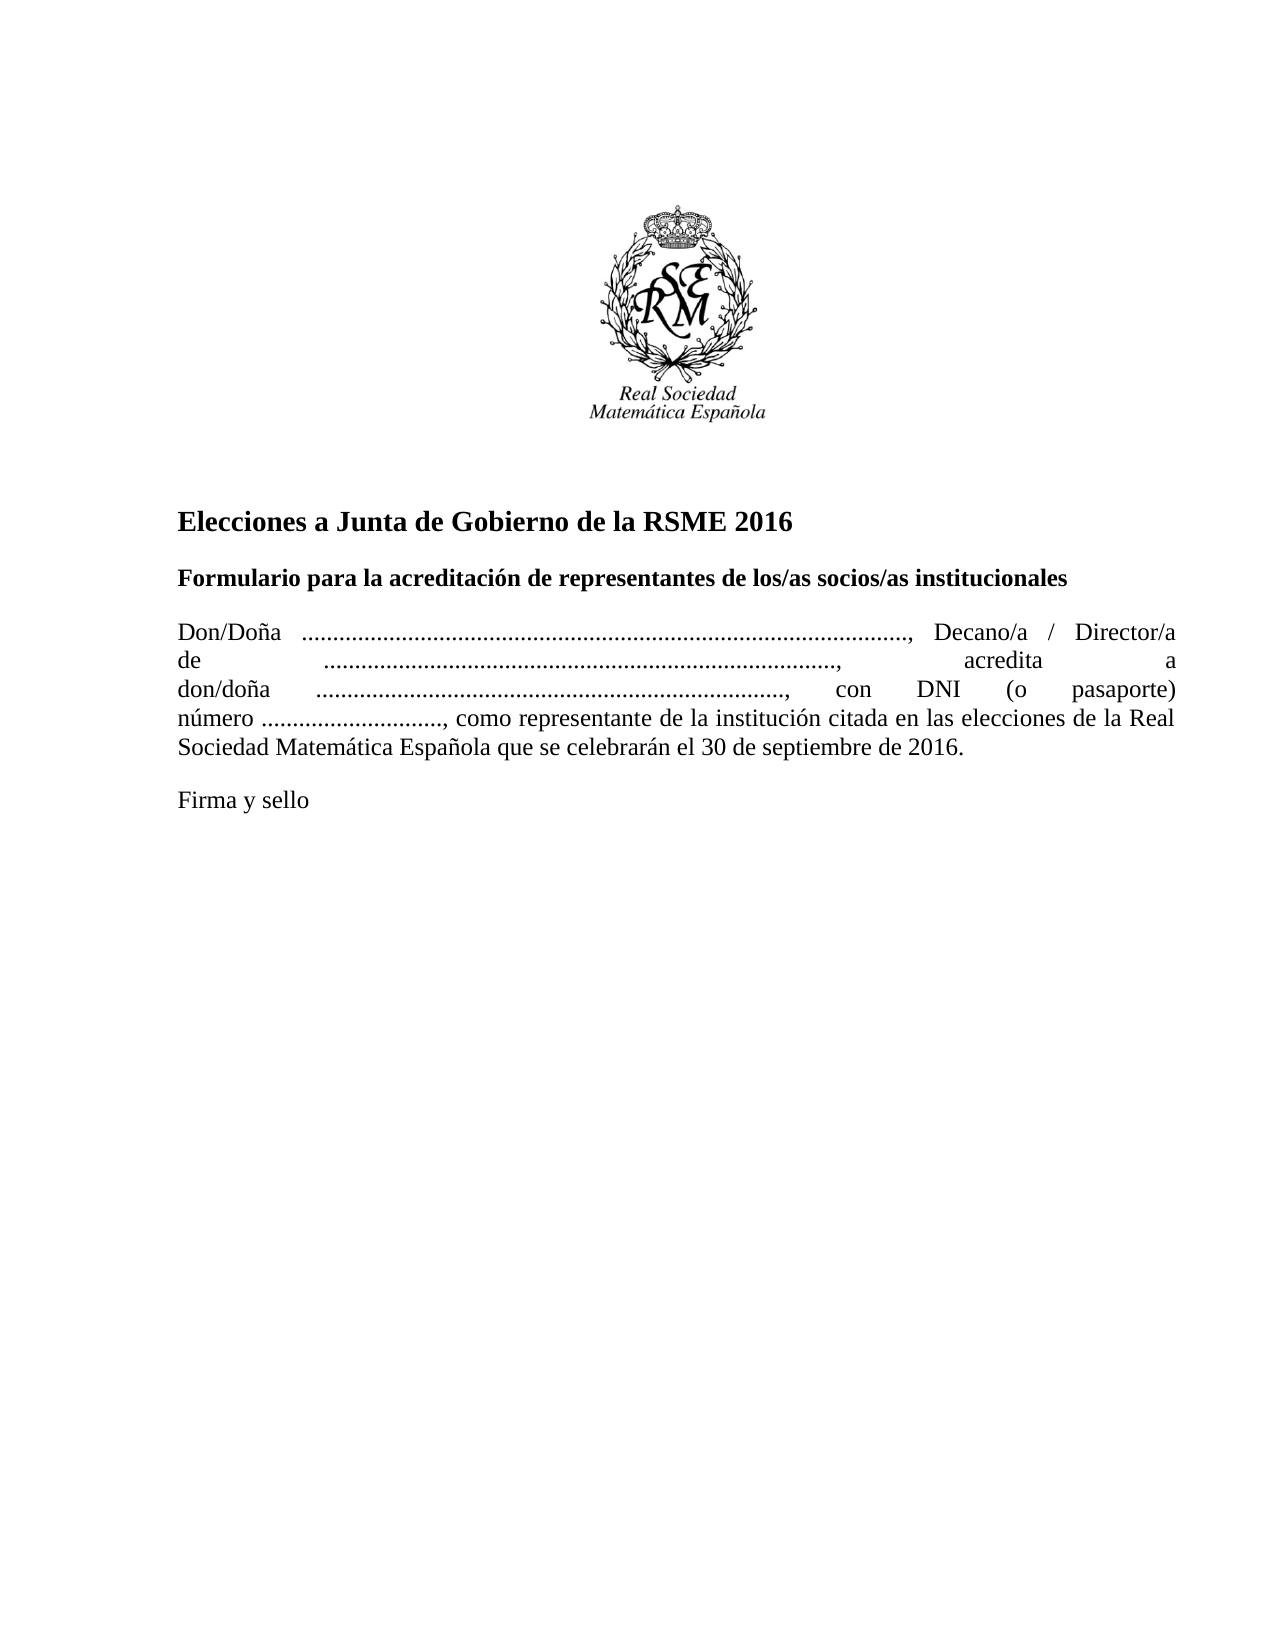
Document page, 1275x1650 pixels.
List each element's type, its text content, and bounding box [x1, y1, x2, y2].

text Formulario para la acreditación de representantes de los/as socios/as institucionales [177, 563, 1176, 592]
text Firma y sello [177, 786, 1176, 814]
text Elecciones a Junta de Gobierno de la RSME 2016 [177, 504, 1176, 538]
text Don/Doña ................................................................................................., Decano/a / Director/a de .................................................................................., acredita a don/doña ..........................................................................., con DNI (o pasaporte) número ............................., como representante de la institución citada en las elecciones de la Real Sociedad Matemática Española que se celebrarán el 30 de septiembre de 2016. [177, 617, 1176, 761]
picture [583, 201, 770, 426]
